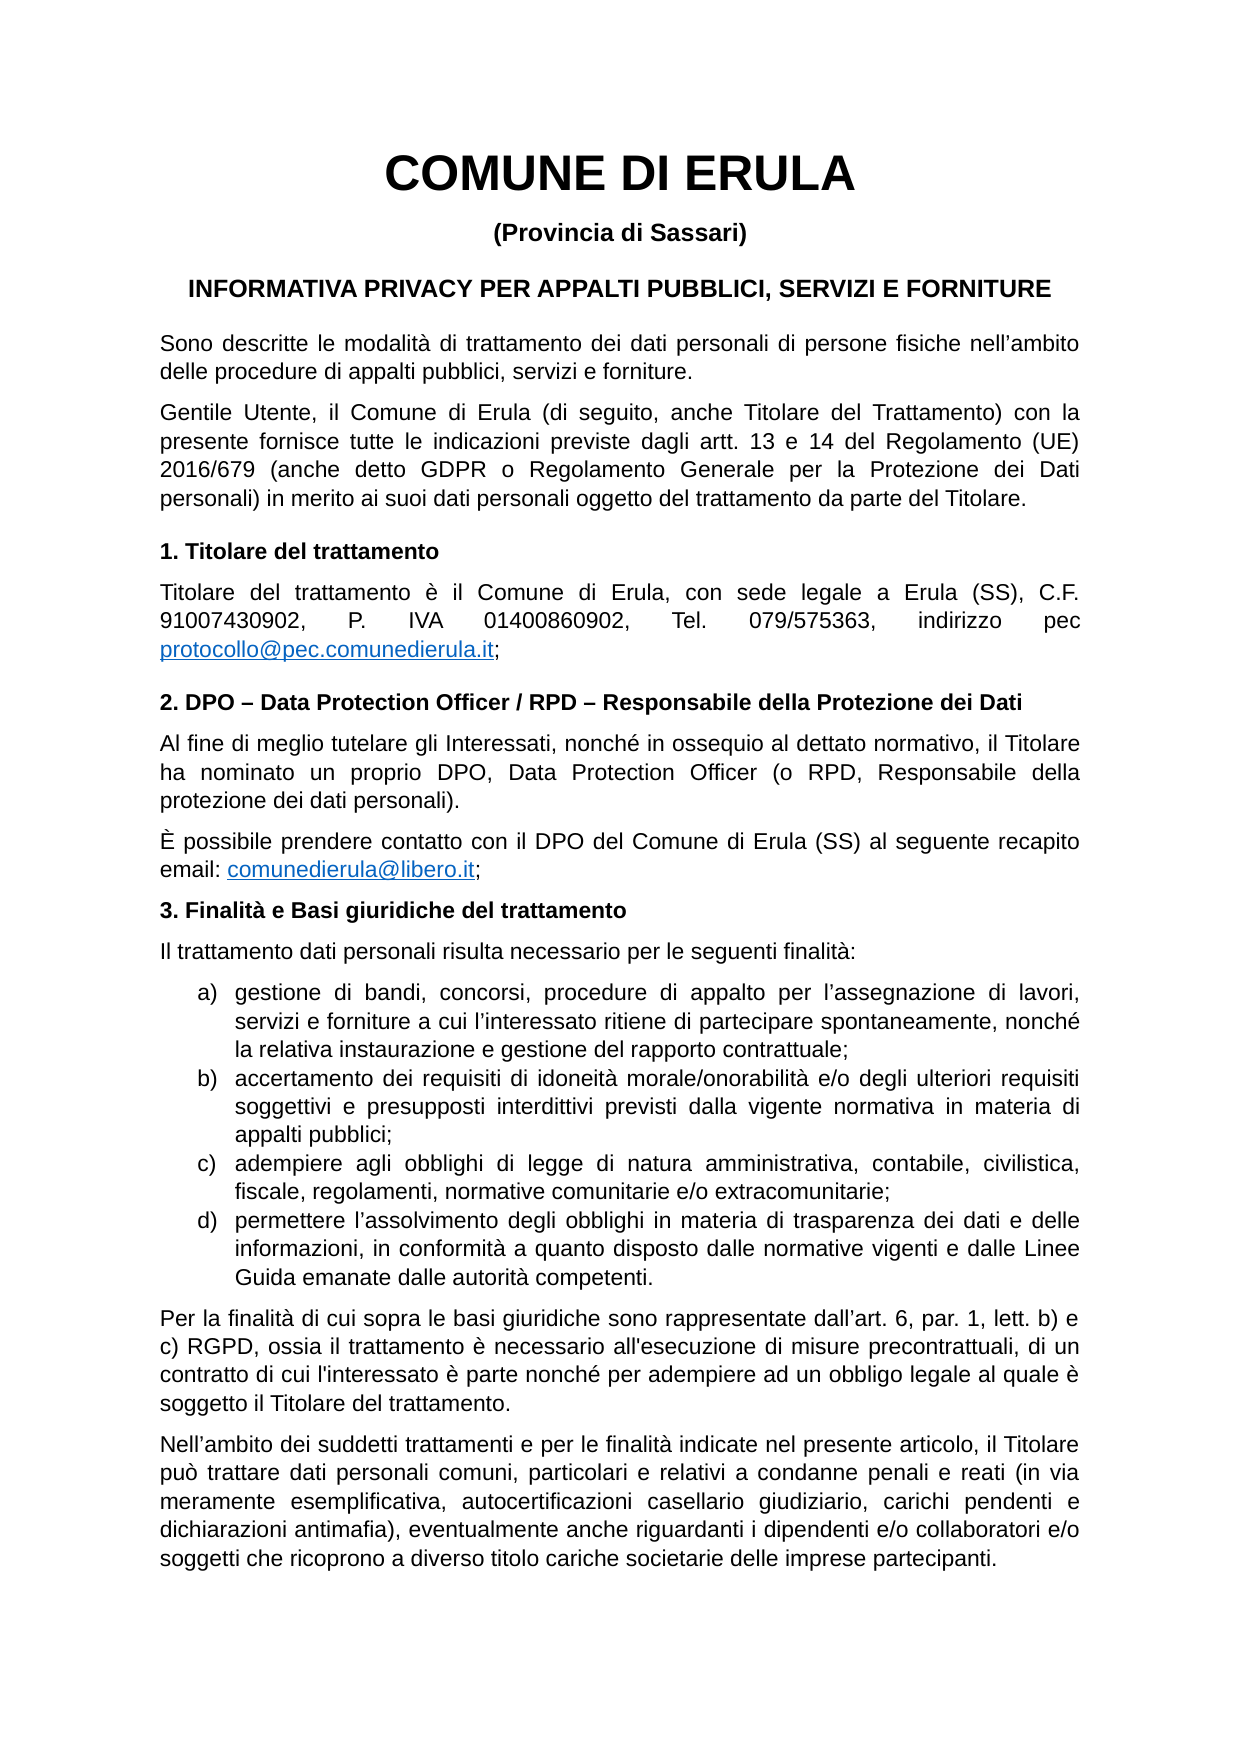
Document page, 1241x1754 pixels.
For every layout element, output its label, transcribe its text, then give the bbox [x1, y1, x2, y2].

list permettere l’assolvimento degli obblighi in materia di trasparenza dei dati e delle informazioni, in conformità a quanto disposto dalle normative vigenti e dalle Linee Guida emanate dalle autorità competenti. [197, 1207, 1081, 1290]
text Al fine di meglio tutelare gli Interessati, nonché in ossequio al dettato normativo, il Titolare ha nominato un proprio DPO, Data Protection Officer (o RPD, Responsabile della protezione dei dati personali). [159, 730, 1081, 813]
text COMUNE DI ERULA [159, 143, 1081, 201]
text È possibile prendere contatto con il DPO del Comune di Erula (SS) al seguente recapito email: comunedierula@libero.it; [159, 828, 1081, 883]
text 1. Titolare del trattamento [159, 538, 1081, 564]
text Gentile Utente, il Comune di Erula (di seguito, anche Titolare del Trattamento) con la presente fornisce tutte le indicazioni previste dagli artt. 13 e 14 del Regolamento (UE) 2016/679 (anche detto GDPR o Regolamento Generale per la Protezione dei Dati personali) in merito ai suoi dati personali oggetto del trattamento da parte del Titolare. [159, 399, 1081, 511]
text Per la finalità di cui sopra le basi giuridiche sono rappresentate dall’art. 6, par. 1, lett. b) e c) RGPD, ossia il trattamento è necessario all'esecuzione di misure precontrattuali, di un contratto di cui l'interessato è parte nonché per adempiere ad un obbligo legale al quale è soggetto il Titolare del trattamento. [159, 1304, 1081, 1416]
list accertamento dei requisiti di idoneità morale/onorabilità e/o degli ulteriori requisiti soggettivi e presupposti interdittivi previsti dalla vigente normativa in materia di appalti pubblici; [197, 1064, 1081, 1148]
text Nell’ambito dei suddetti trattamenti e per le finalità indicate nel presente articolo, il Titolare può trattare dati personali comuni, particolari e relativi a condanne penali e reati (in via meramente esemplificativa, autocertificazioni casellario giudiziario, carichi pendenti e dichiarazioni antimafia), eventualmente anche riguardanti i dipendenti e/o collaboratori e/o soggetti che ricoprono a diverso titolo cariche societarie delle imprese partecipanti. [159, 1431, 1081, 1571]
list adempiere agli obblighi di legge di natura amministrativa, contabile, civilistica, fiscale, regolamenti, normative comunitarie e/o extracomunitarie; [197, 1150, 1081, 1204]
text Il trattamento dati personali risulta necessario per le seguenti finalità: [159, 938, 1081, 964]
text (Provincia di Sassari) [159, 218, 1081, 246]
text INFORMATIVA PRIVACY PER APPALTI PUBBLICI, SERVIZI E FORNITURE [159, 274, 1081, 302]
text 3. Finalità e Basi giuridiche del trattamento [159, 897, 1081, 924]
text Sono descritte le modalità di trattamento dei dati personali di persone fisiche nell’ambito delle procedure di appalti pubblici, servizi e forniture. [159, 330, 1081, 384]
text Titolare del trattamento è il Comune di Erula, con sede legale a Erula (SS), C.F. 91007430902, P. IVA 01400860902, Tel. 079/575363, indirizzo pec protocollo@pec.comunedierula.it; [159, 579, 1081, 662]
list gestione di bandi, concorsi, procedure di appalto per l’assegnazione di lavori, servizi e forniture a cui l’interessato ritiene di partecipare spontaneamente, nonché la relativa instaurazione e gestione del rapporto contrattuale; [197, 979, 1081, 1062]
text 2. DPO – Data Protection Officer / RPD – Responsabile della Protezione dei Dati [159, 689, 1081, 716]
